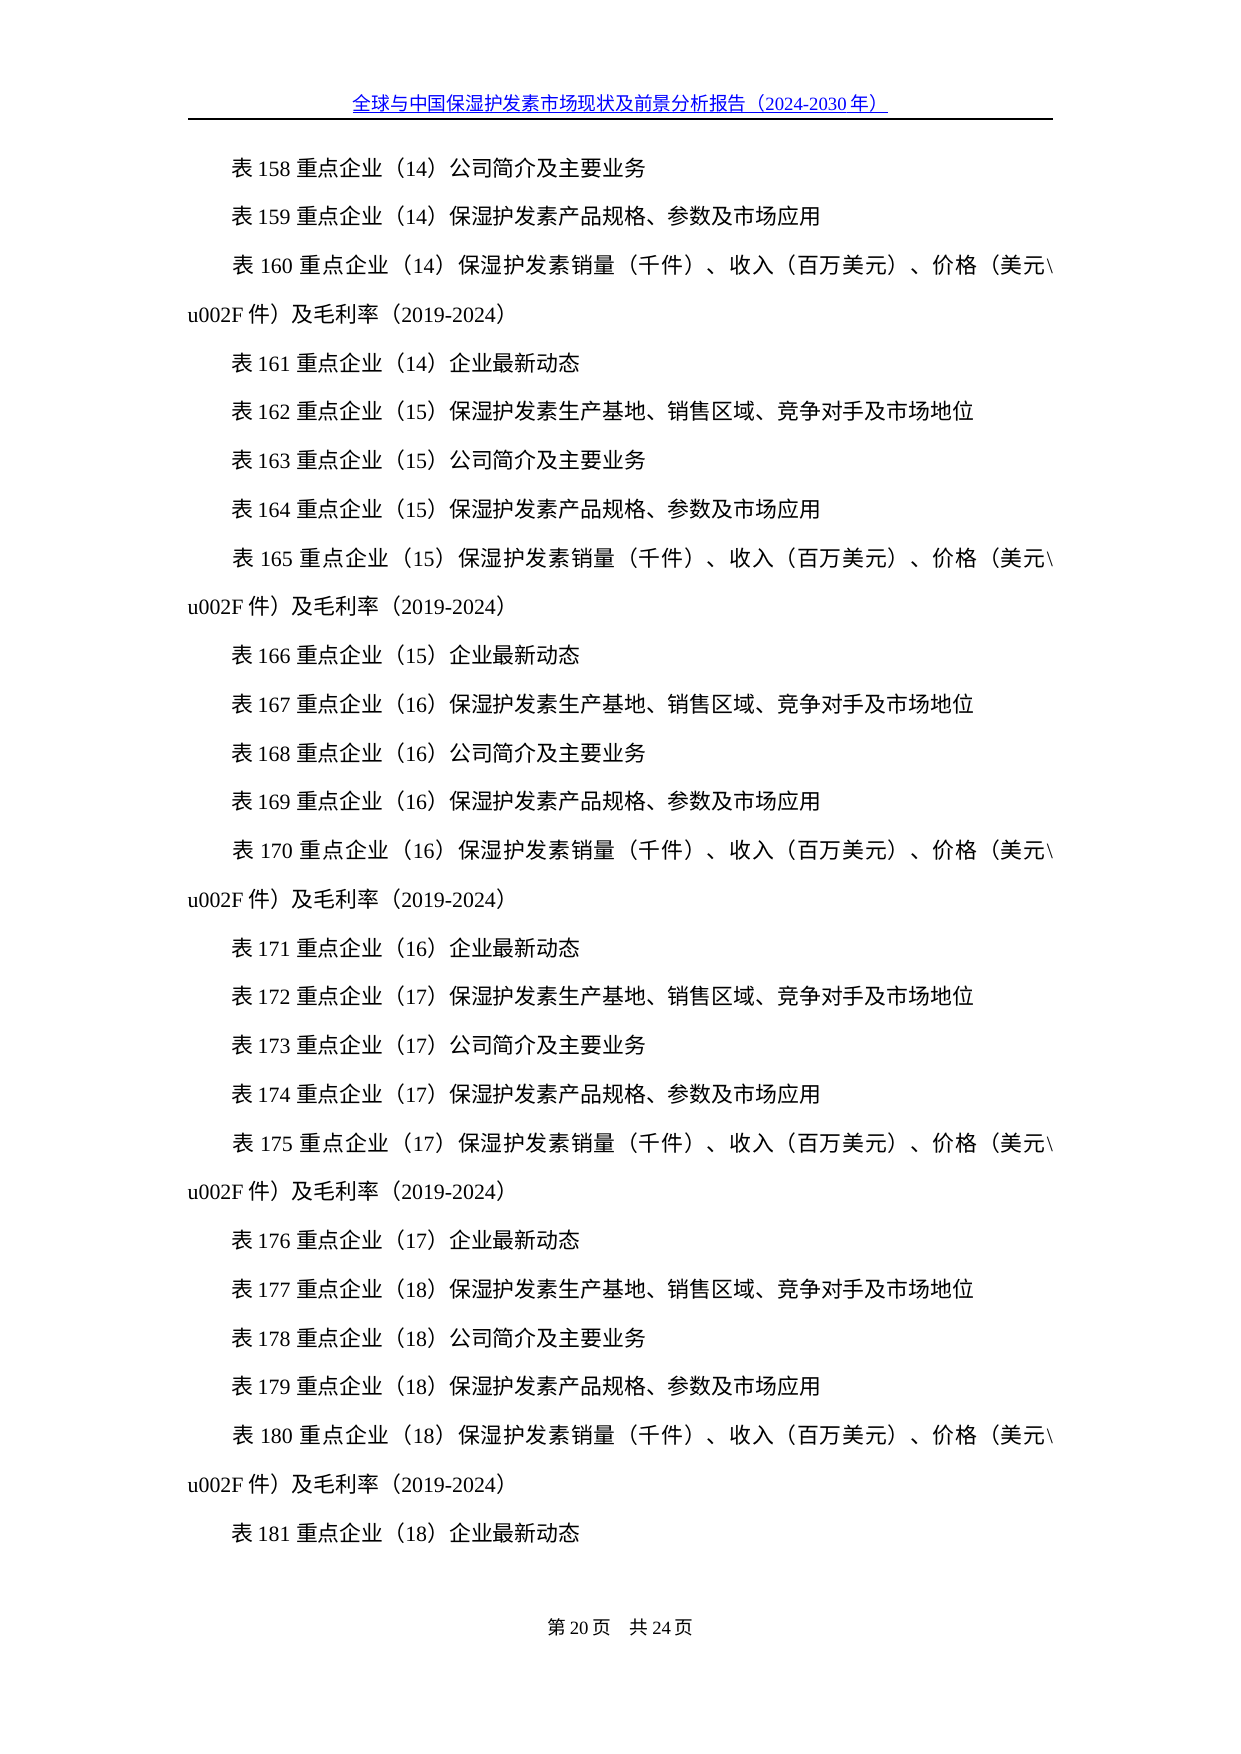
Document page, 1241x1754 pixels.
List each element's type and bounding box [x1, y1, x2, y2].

text [187, 150, 1053, 1548]
